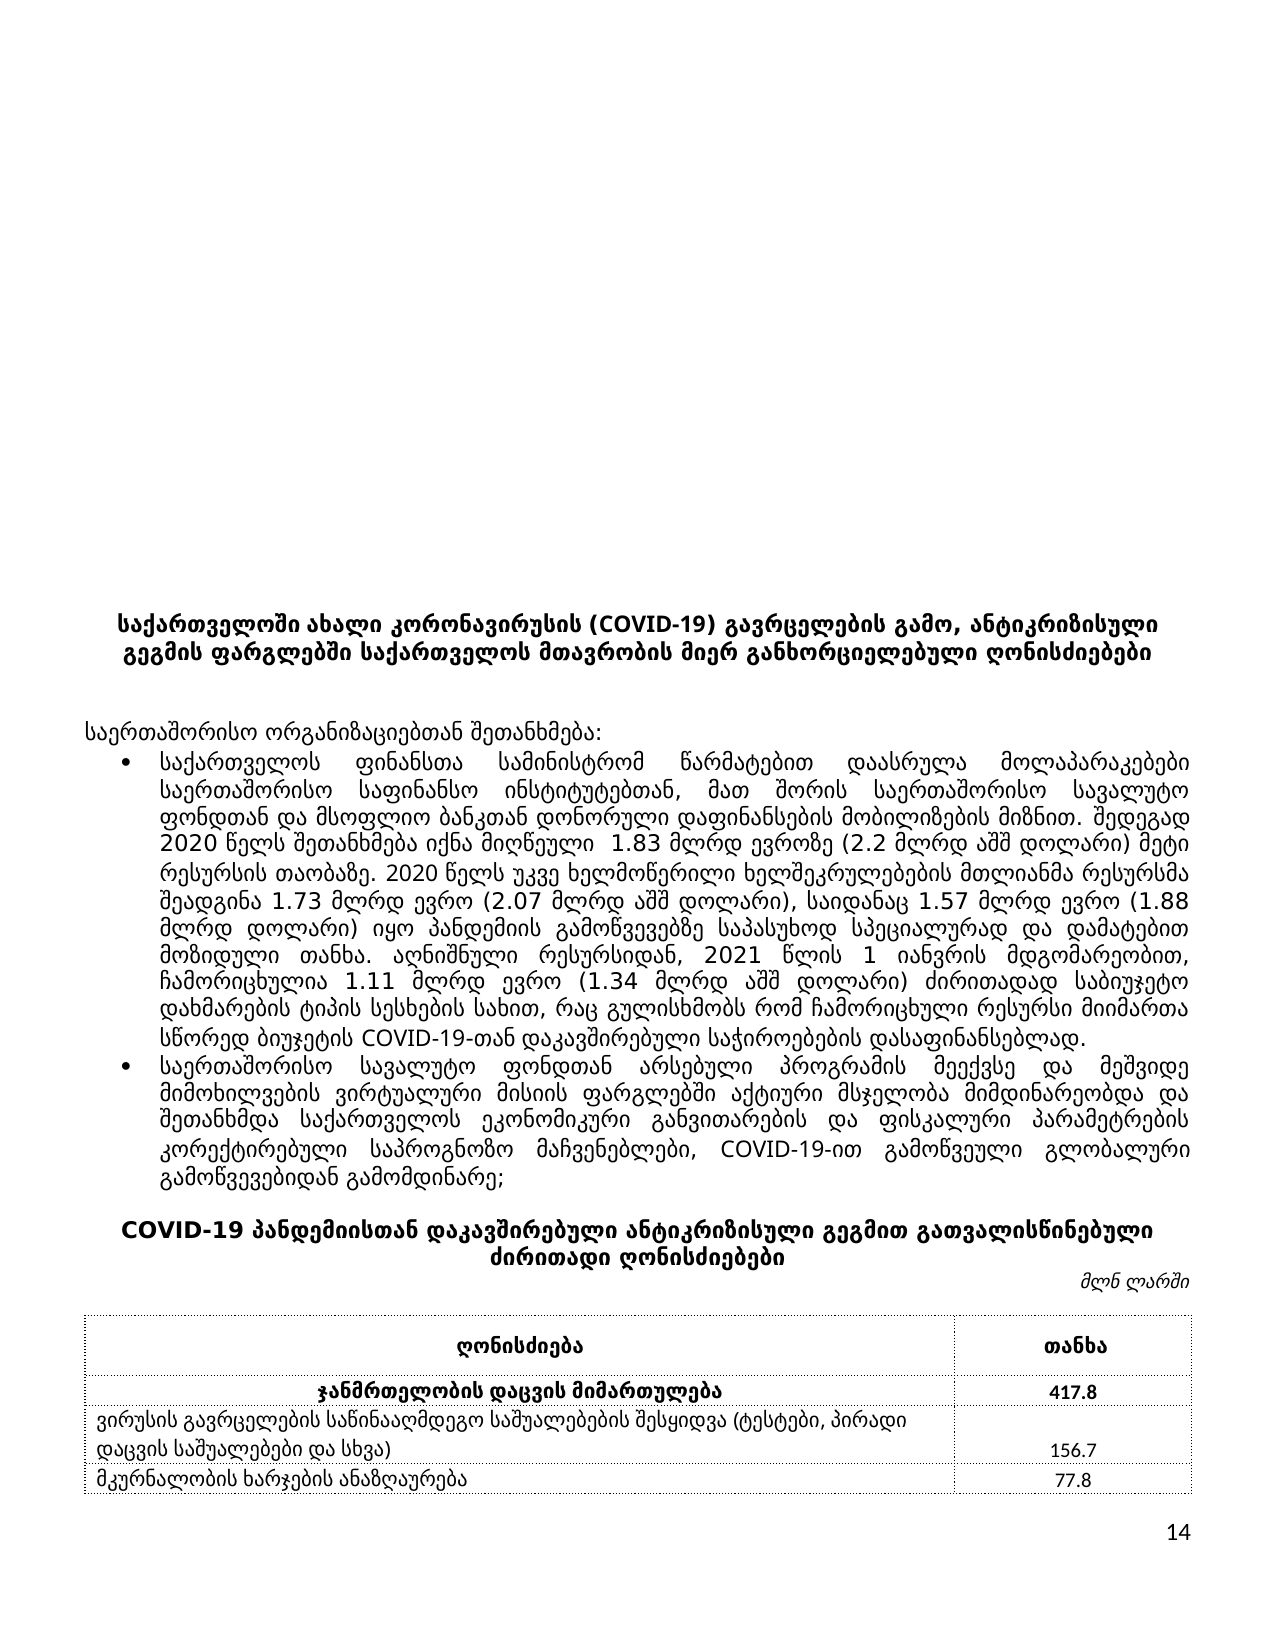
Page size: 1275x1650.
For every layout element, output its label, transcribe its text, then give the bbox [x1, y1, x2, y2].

table_cell ჯანმრთელობის დაცვის მიმართულება [85, 1375, 955, 1404]
table_cell 417.8 [955, 1375, 1191, 1404]
list საქართველოს ფინანსთა სამინისტრომ წარმატებით დაასრულა მოლაპარაკებები საერთაშორისო საფინანსო ინსტიტუტებთან, მათ შორის საერთაშორისო სავალუტო ფონდთან და მსოფლიო ბანკთან დონორული დაფინანსების მობილიზების მიზნით. შედეგად 2020 წელს შეთანხმება იქნა მიღწეული 1.83 მლრდ ევროზე (2.2 მლრდ აშშ დოლარი) მეტი რესურსის თაობაზე. 2020 წელს უკვე ხელმოწერილი ხელშეკრულებების მთლიანმა რესურსმა შეადგინა 1.73 მლრდ ევრო (2.07 მლრდ აშშ დოლარი), საიდანაც 1.57 მლრდ ევრო (1.88 მლრდ დოლარი) იყო პანდემიის გამოწვევებზე საპასუხოდ სპეციალურად და დამატებით მოზიდული თანხა. აღნიშნული რესურსიდან, 2021 წლის 1 იანვრის მდგომარეობით, ჩამორიცხულია 1.11 მლრდ ევრო (1.34 მლრდ აშშ დოლარი) ძირითადად საბიუჯეტო დახმარების ტიპის სესხების სახით, რაც გულისხმობს რომ ჩამორიცხული რესურსი მიიმართა სწორედ ბიუჯეტის COVID-19-თან დაკავშირებული საჭიროებების დასაფინანსებლად. [122, 746, 1191, 1053]
table_cell 77.8 [955, 1463, 1191, 1492]
text საერთაშორისო ორგანიზაციებთან შეთანხმება: [84, 719, 1191, 746]
table_header თანხა [955, 1315, 1191, 1374]
table_cell 156.7 [955, 1405, 1191, 1462]
text COVID-19 პანდემიისთან დაკავშირებული ანტიკრიზისული გეგმით გათვალისწინებული ძირითადი ღონისძიებები [84, 1218, 1191, 1271]
text მლნ ლარში [84, 1271, 1191, 1293]
table_header ღონისძიება [85, 1315, 955, 1374]
text საქართველოში ახალი კორონავირუსის (COVID-19) გავრცელების გამო, ანტიკრიზისული გეგმის ფარგლებში საქართველოს მთავრობის მიერ განხორციელებული ღონისძიებები [84, 608, 1191, 666]
table_cell ვირუსის გავრცელების საწინააღმდეგო საშუალებების შესყიდვა (ტესტები, პირადი დაცვის საშუალებები და სხვა) [85, 1405, 955, 1462]
list საერთაშორისო სავალუტო ფონდთან არსებული პროგრამის მეექვსე და მეშვიდე მიმოხილვების ვირტუალური მისიის ფარგლებში აქტიური მსჯელობა მიმდინარეობდა და შეთანხმდა საქართველოს ეკონომიკური განვითარების და ფისკალური პარამეტრების კორექტირებული საპროგნოზო მაჩვენებლები, COVID-19-ით გამოწვეული გლობალური გამოწვევებიდან გამომდინარე; [122, 1053, 1191, 1191]
table_cell მკურნალობის ხარჯების ანაზღაურება [85, 1463, 955, 1492]
